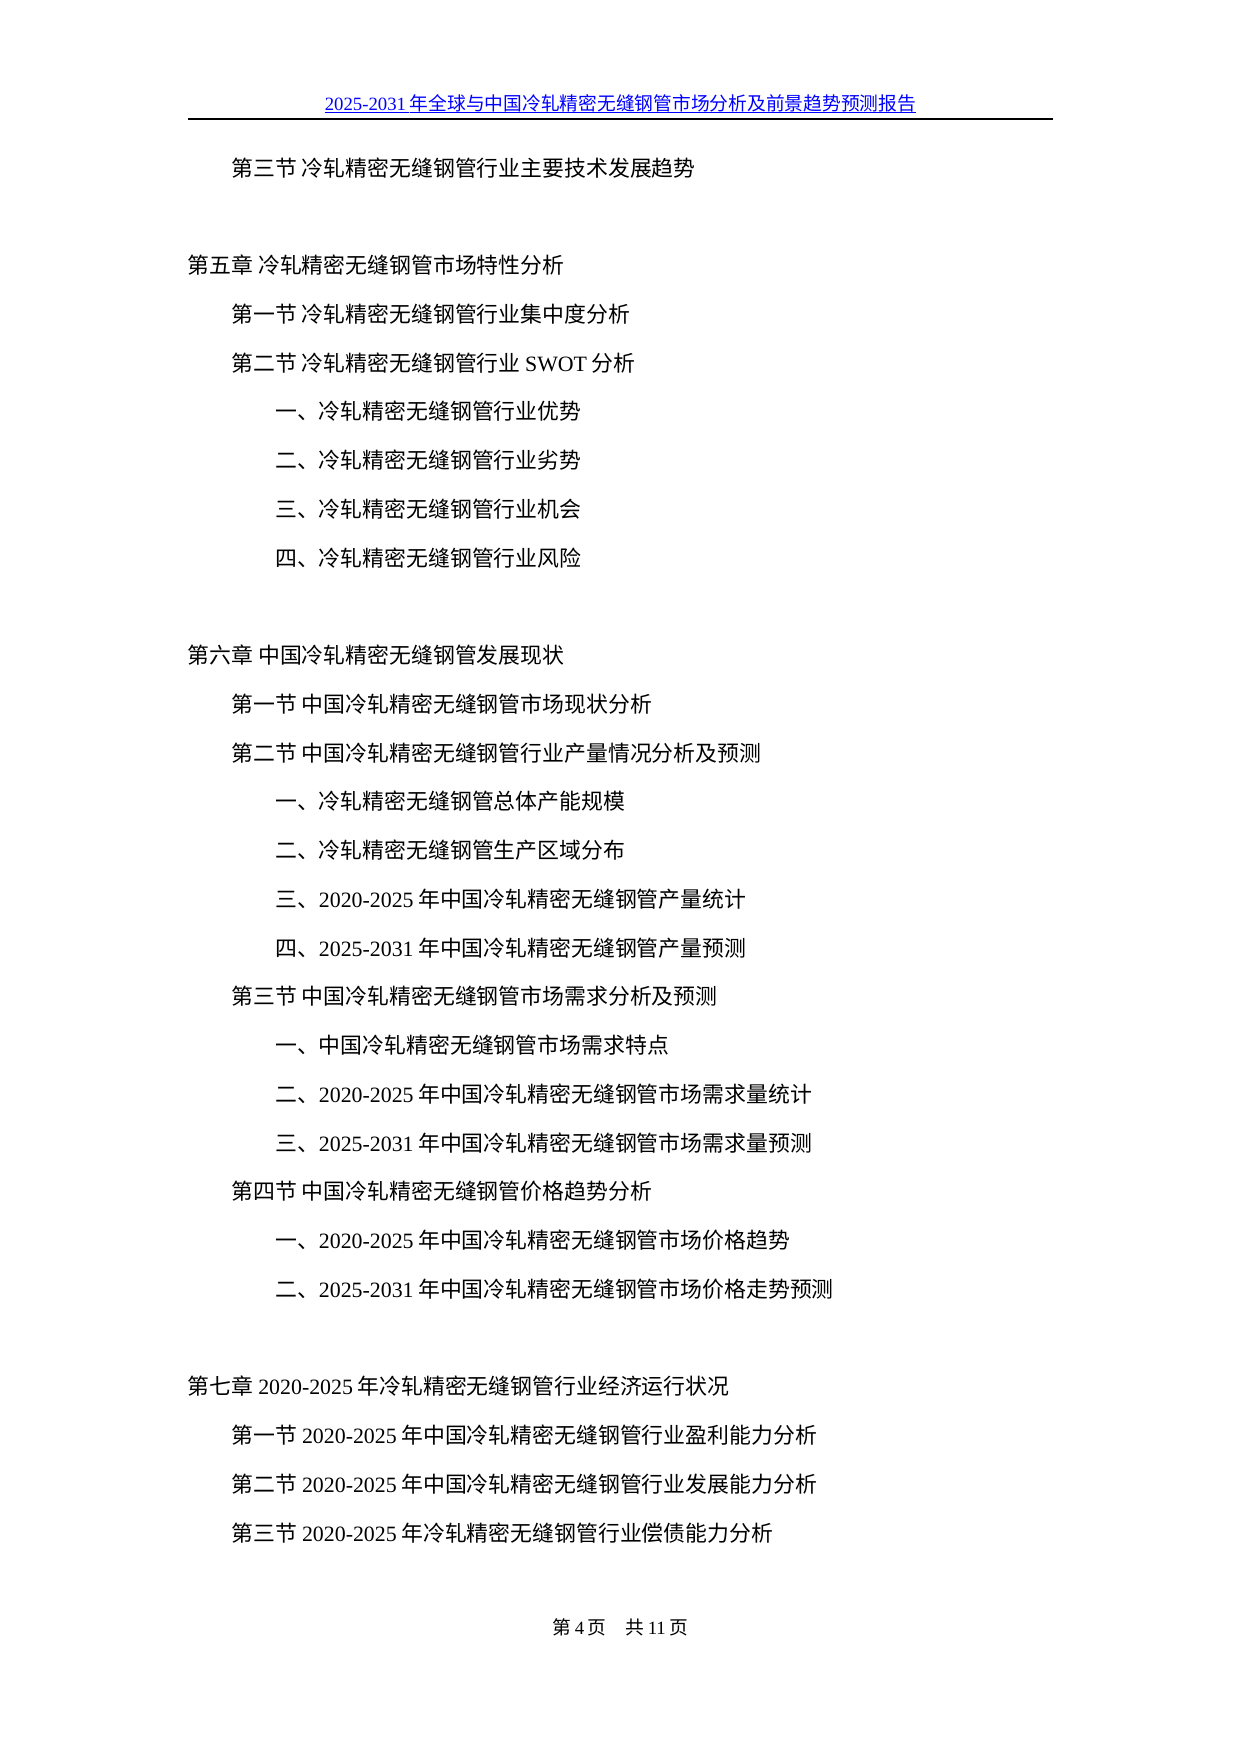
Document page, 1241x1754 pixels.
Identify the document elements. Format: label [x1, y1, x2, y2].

text [187, 150, 1053, 1548]
